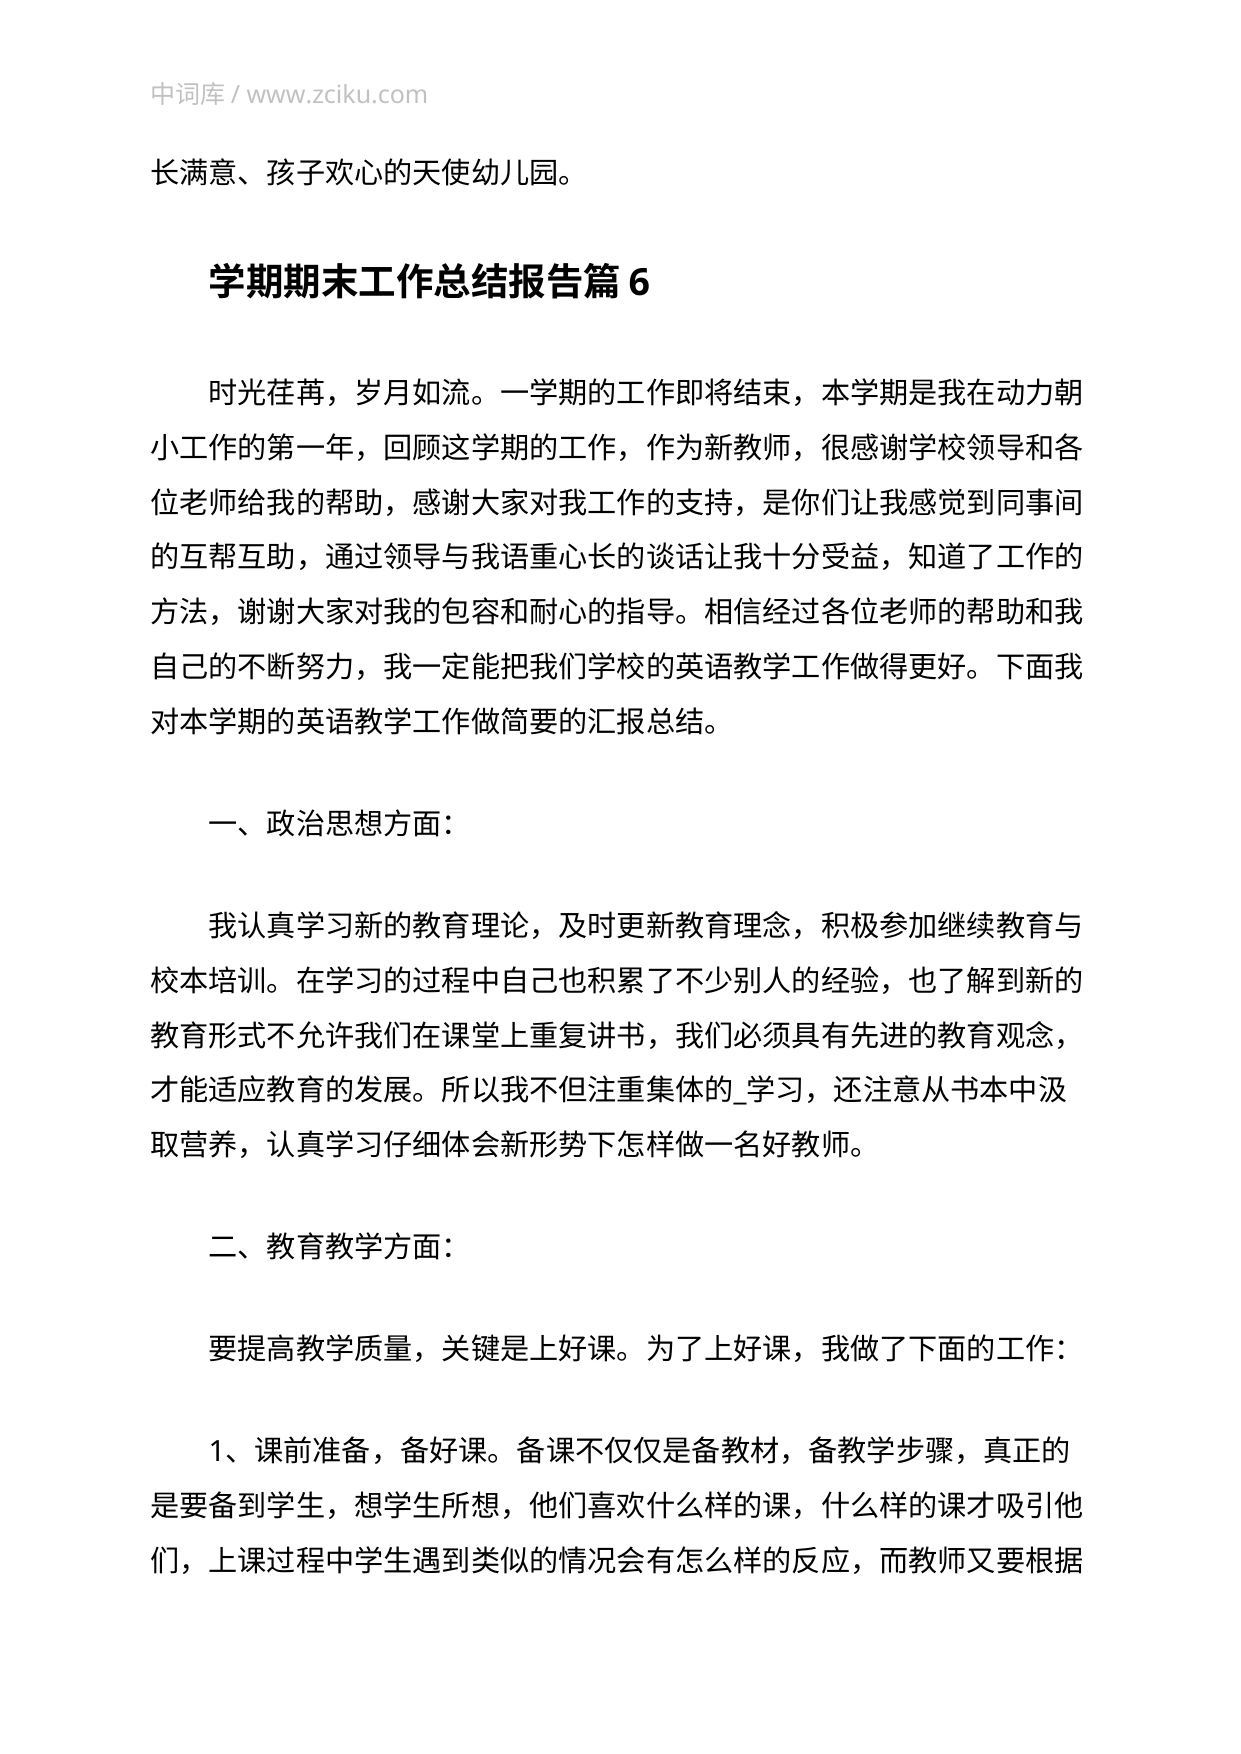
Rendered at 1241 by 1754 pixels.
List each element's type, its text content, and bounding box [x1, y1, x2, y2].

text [150, 150, 1090, 192]
text 一、政治思想方面： [150, 801, 1090, 843]
text 我认真学习新的教育理论，及时更新教育理念，积极参加继续教育与校本培训。在学习的过程中自己也积累了不少别人的经验，也了解到新的教育形式不允许我们在课堂上重复讲书，我们必须具有先进的教育观念，才能适应教育的发展。所以我不但注重集体的_学习，还注意从书本中汲取营养，认真学习仔细体会新形势下怎样做一名好教师。 [150, 902, 1090, 1164]
text 二、教育教学方面： [150, 1224, 1090, 1266]
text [150, 1427, 1090, 1579]
text 要提高教学质量，关键是上好课。为了上好课，我做了下面的工作： [150, 1326, 1090, 1368]
text 时光荏苒，岁月如流。一学期的工作即将结束，本学期是我在动力朝小工作的第一年，回顾这学期的工作，作为新教师，很感谢学校领导和各位老师给我的帮助，感谢大家对我工作的支持，是你们让我感觉到同事间的互帮互助，通过领导与我语重心长的谈话让我十分受益，知道了工作的方法，谢谢大家对我的包容和耐心的指导。相信经过各位老师的帮助和我自己的不断努力，我一定能把我们学校的英语教学工作做得更好。下面我对本学期的英语教学工作做简要的汇报总结。 [150, 369, 1090, 741]
text 学期期末工作总结报告篇6 [150, 252, 1090, 306]
